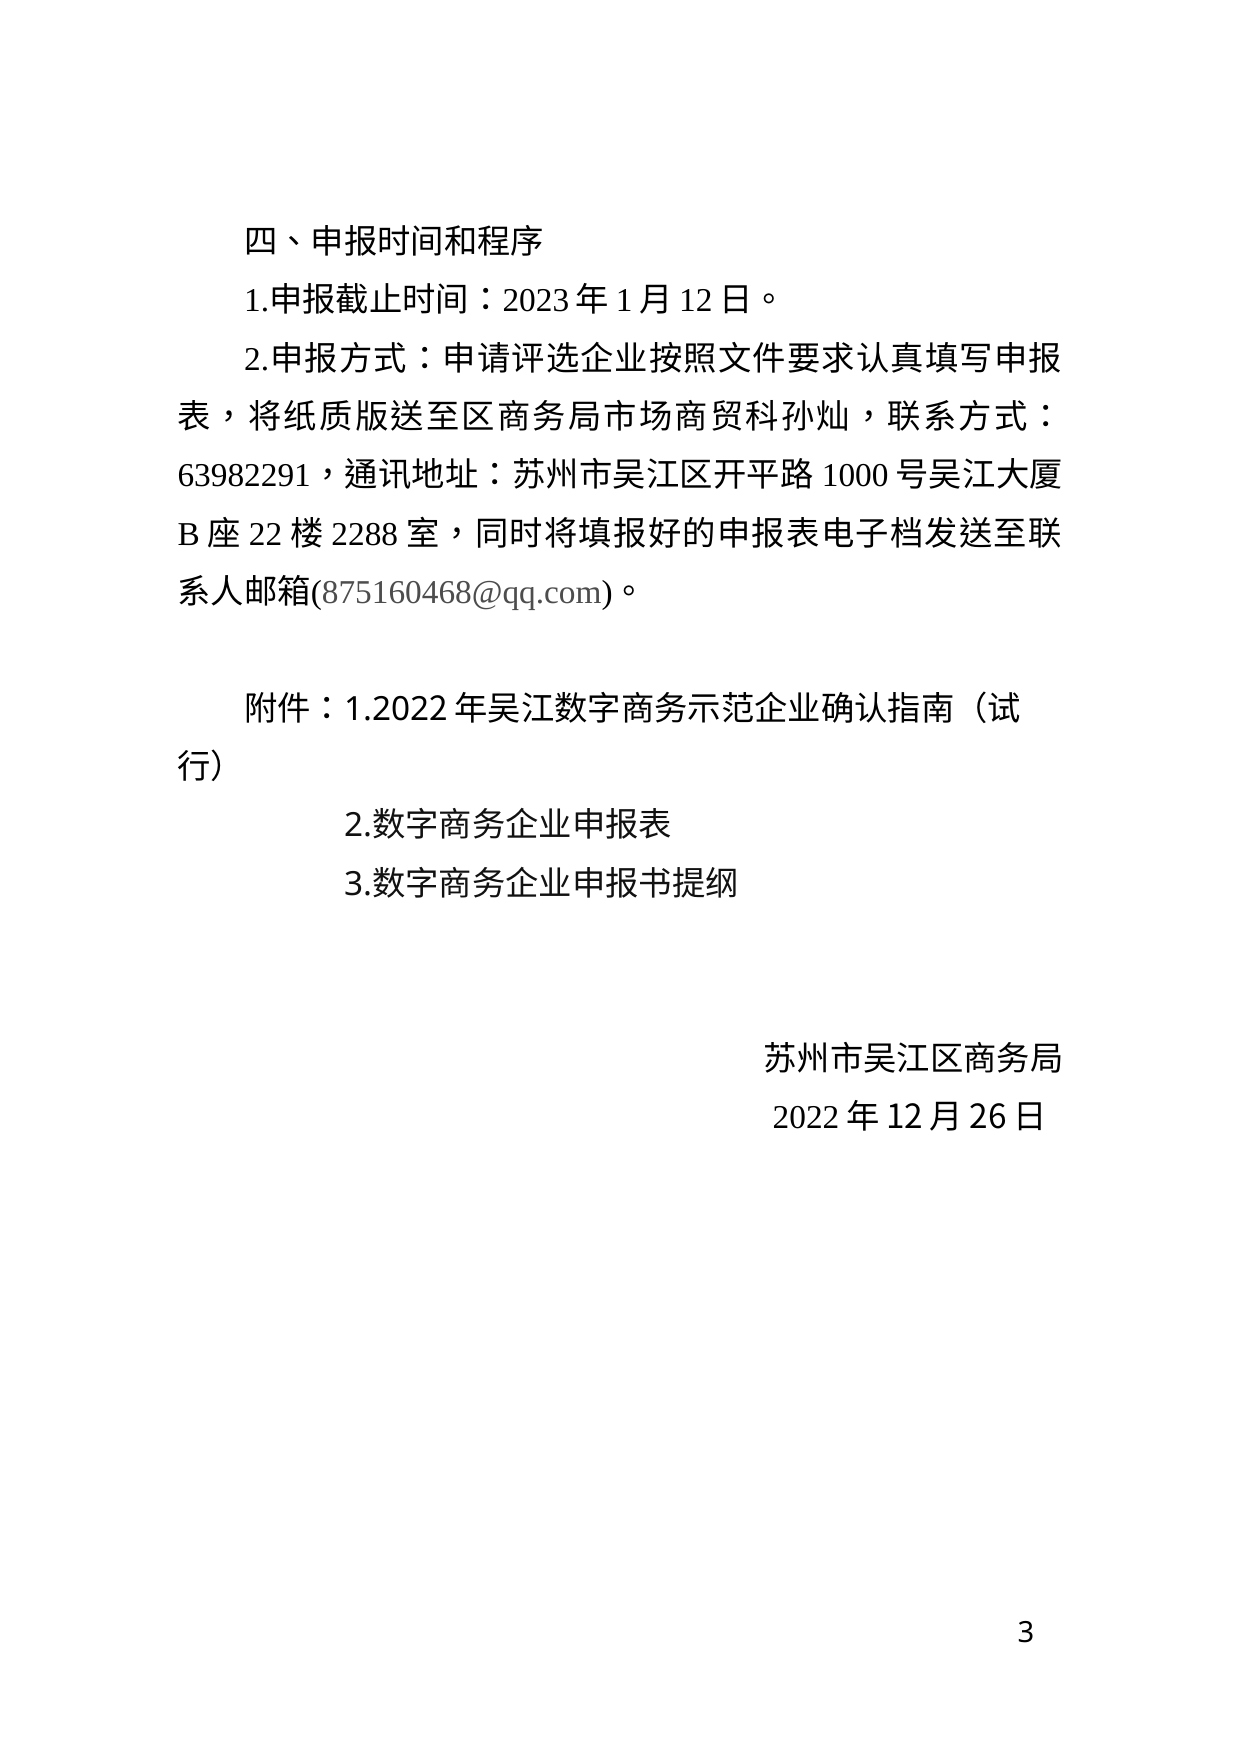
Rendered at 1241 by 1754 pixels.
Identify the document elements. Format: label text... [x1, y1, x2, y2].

text 2.数字商务企业申报表 [177, 790, 1063, 848]
text 苏州市吴江区商务局 [177, 1023, 1063, 1082]
text 附件：1.2022年吴江数字商务示范企业确认指南（试行） [177, 673, 1063, 790]
text 四、申报时间和程序 [177, 207, 1063, 265]
text 2022年12月26日 [177, 1082, 1046, 1140]
text 2.申报方式：申请评选企业按照文件要求认真填写申报表，将纸质版送至区商务局市场商贸科孙灿，联系方式：63982291，通讯地址：苏州市吴江区开平路1000号吴江大厦B座22楼2288室，同时将填报好的申报表电子档发送至联系人邮箱(875160468@qq.com)。 [177, 323, 1063, 615]
text 3.数字商务企业申报书提纲 [177, 848, 1063, 907]
text 1.申报截止时间：2023年1月12日。 [177, 265, 1063, 323]
